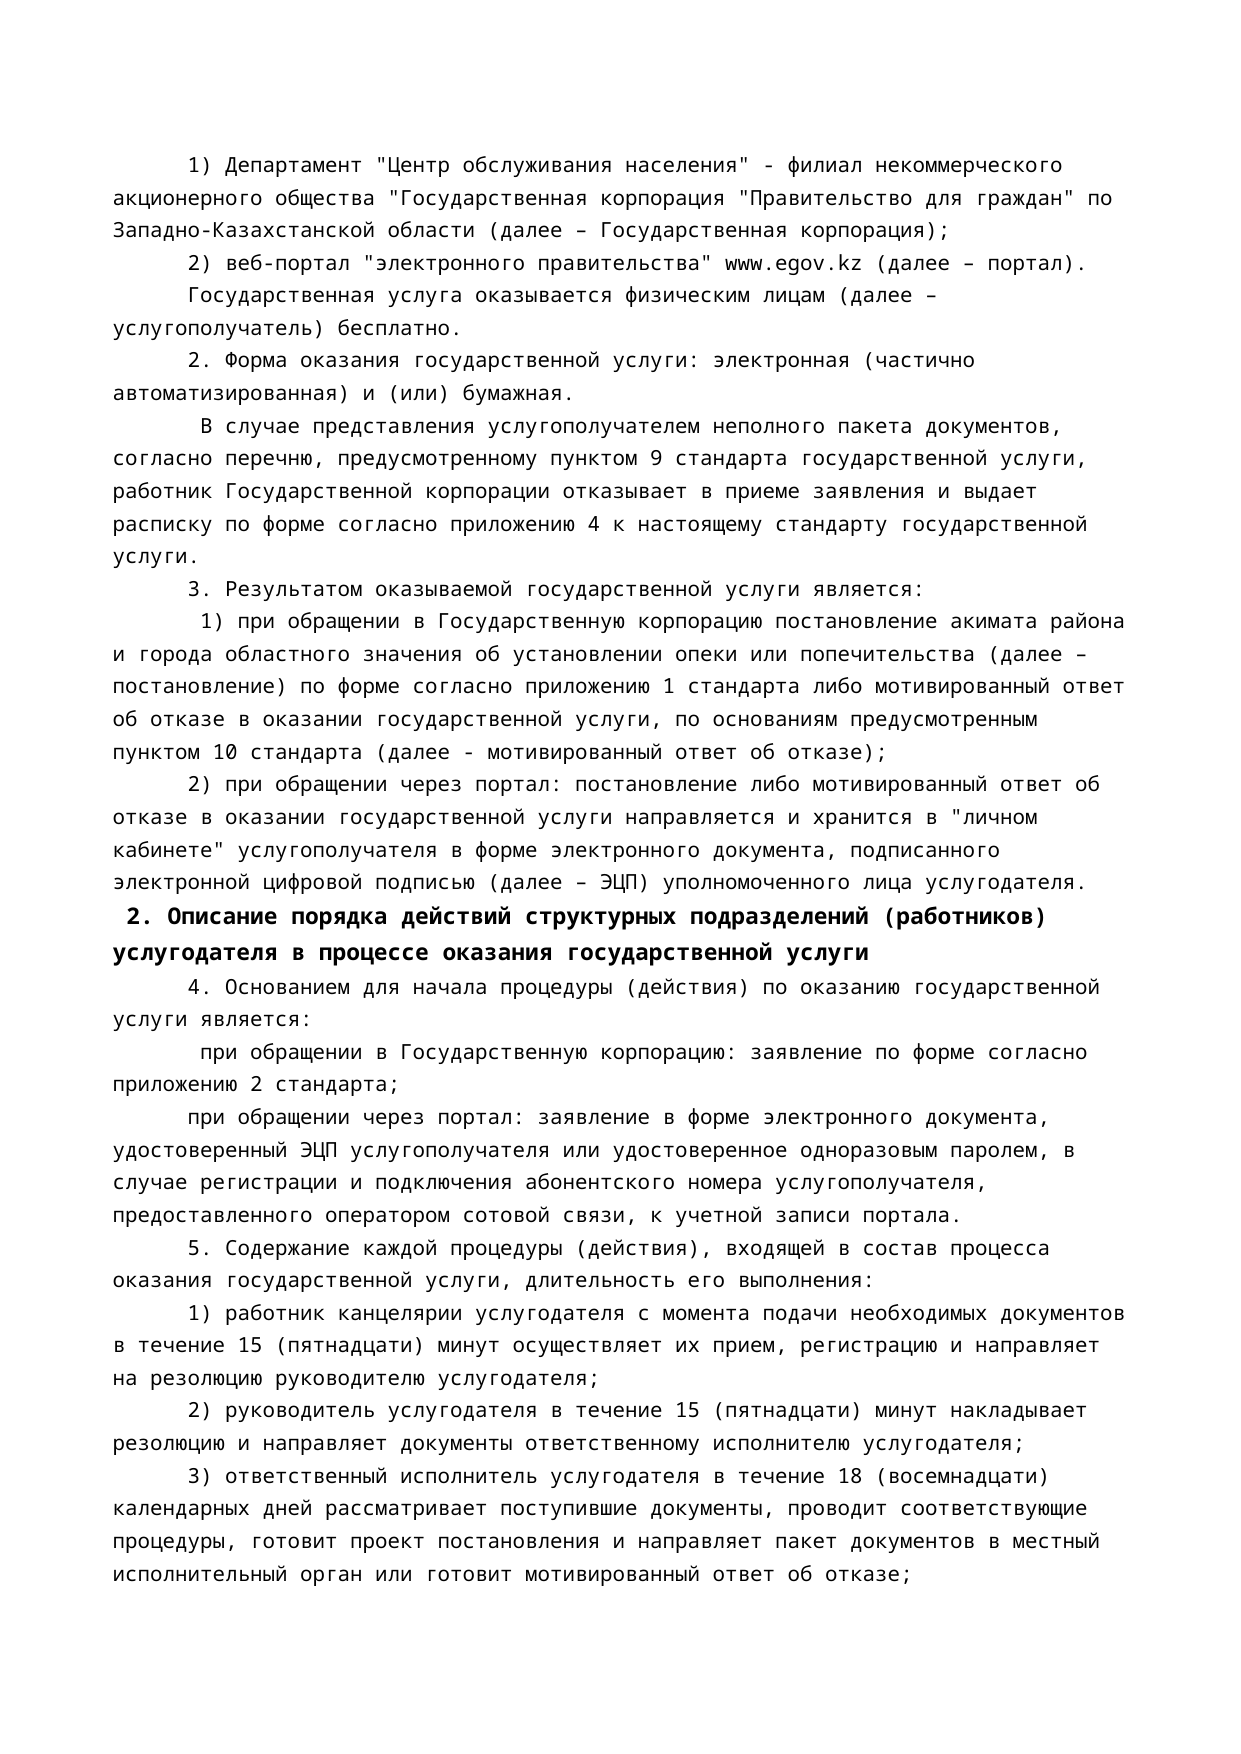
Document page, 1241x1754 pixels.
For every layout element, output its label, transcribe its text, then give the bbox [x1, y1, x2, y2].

text 1) работник канцелярии услугодателя с момента подачи необходимых документов в течение 15 (пятнадцати) минут осуществляет их прием, регистрацию и направляет на резолюцию руководителю услугодателя; [112, 1298, 1128, 1391]
text Государственная услуга оказывается физическим лицам (далее – услугополучатель) бесплатно. [112, 280, 1128, 341]
text 2) при обращении через портал: постановление либо мотивированный ответ об отказе в оказании государственной услуги направляется и хранится в "личном кабинете" услугополучателя в форме электронного документа, подписанного электронной цифровой подписью (далее – ЭЦП) уполномоченного лица услугодателя. [112, 769, 1128, 896]
text при обращении через портал: заявление в форме электронного документа, удостоверенный ЭЦП услугополучателя или удостоверенное одноразовым паролем, в случае регистрации и подключения абонентского номера услугополучателя, предоставленного оператором сотовой связи, к учетной записи портала. [112, 1102, 1128, 1228]
text при обращении в Государственную корпорацию: заявление по форме согласно приложению 2 стандарта; [112, 1037, 1128, 1098]
text 2) руководитель услугодателя в течение 15 (пятнадцати) минут накладывает резолюцию и направляет документы ответственному исполнителю услугодателя; [112, 1396, 1128, 1457]
text 2. Описание порядка действий структурных подразделений (работников) услугодателя в процессе оказания государственной услуги [112, 900, 1128, 967]
text 5. Содержание каждой процедуры (действия), входящей в состав процесса оказания государственной услуги, длительность его выполнения: [112, 1233, 1128, 1294]
text 4. Основанием для начала процедуры (действия) по оказанию государственной услуги является: [112, 972, 1128, 1033]
text 1) Департамент "Центр обслуживания населения" - филиал некоммерческого акционерного общества "Государственная корпорация "Правительство для граждан" по Западно-Казахстанской области (далее – Государственная корпорация); [112, 150, 1128, 244]
text 3) ответственный исполнитель услугодателя в течение 18 (восемнадцати) календарных дней рассматривает поступившие документы, проводит соответствующие процедуры, готовит проект постановления и направляет пакет документов в местный исполнительный орган или готовит мотивированный ответ об отказе; [112, 1461, 1128, 1587]
text 2) веб-портал "электронного правительства" www.egov.kz (далее – портал). [112, 248, 1128, 276]
text 2. Форма оказания государственной услуги: электронная (частично автоматизированная) и (или) бумажная. [112, 346, 1128, 407]
text 1) при обращении в Государственную корпорацию постановление акимата района и города областного значения об установлении опеки или попечительства (далее – постановление) по форме согласно приложению 1 стандарта либо мотивированный ответ об отказе в оказании государственной услуги, по основаниям предусмотренным пунктом 10 стандарта (далее - мотивированный ответ об отказе); [112, 606, 1128, 765]
text 3. Результатом оказываемой государственной услуги является: [112, 574, 1128, 602]
text В случае представления услугополучателем неполного пакета документов, согласно перечню, предусмотренному пунктом 9 стандарта государственной услуги, работник Государственной корпорации отказывает в приеме заявления и выдает расписку по форме согласно приложению 4 к настоящему стандарту государственной услуги. [112, 411, 1128, 570]
